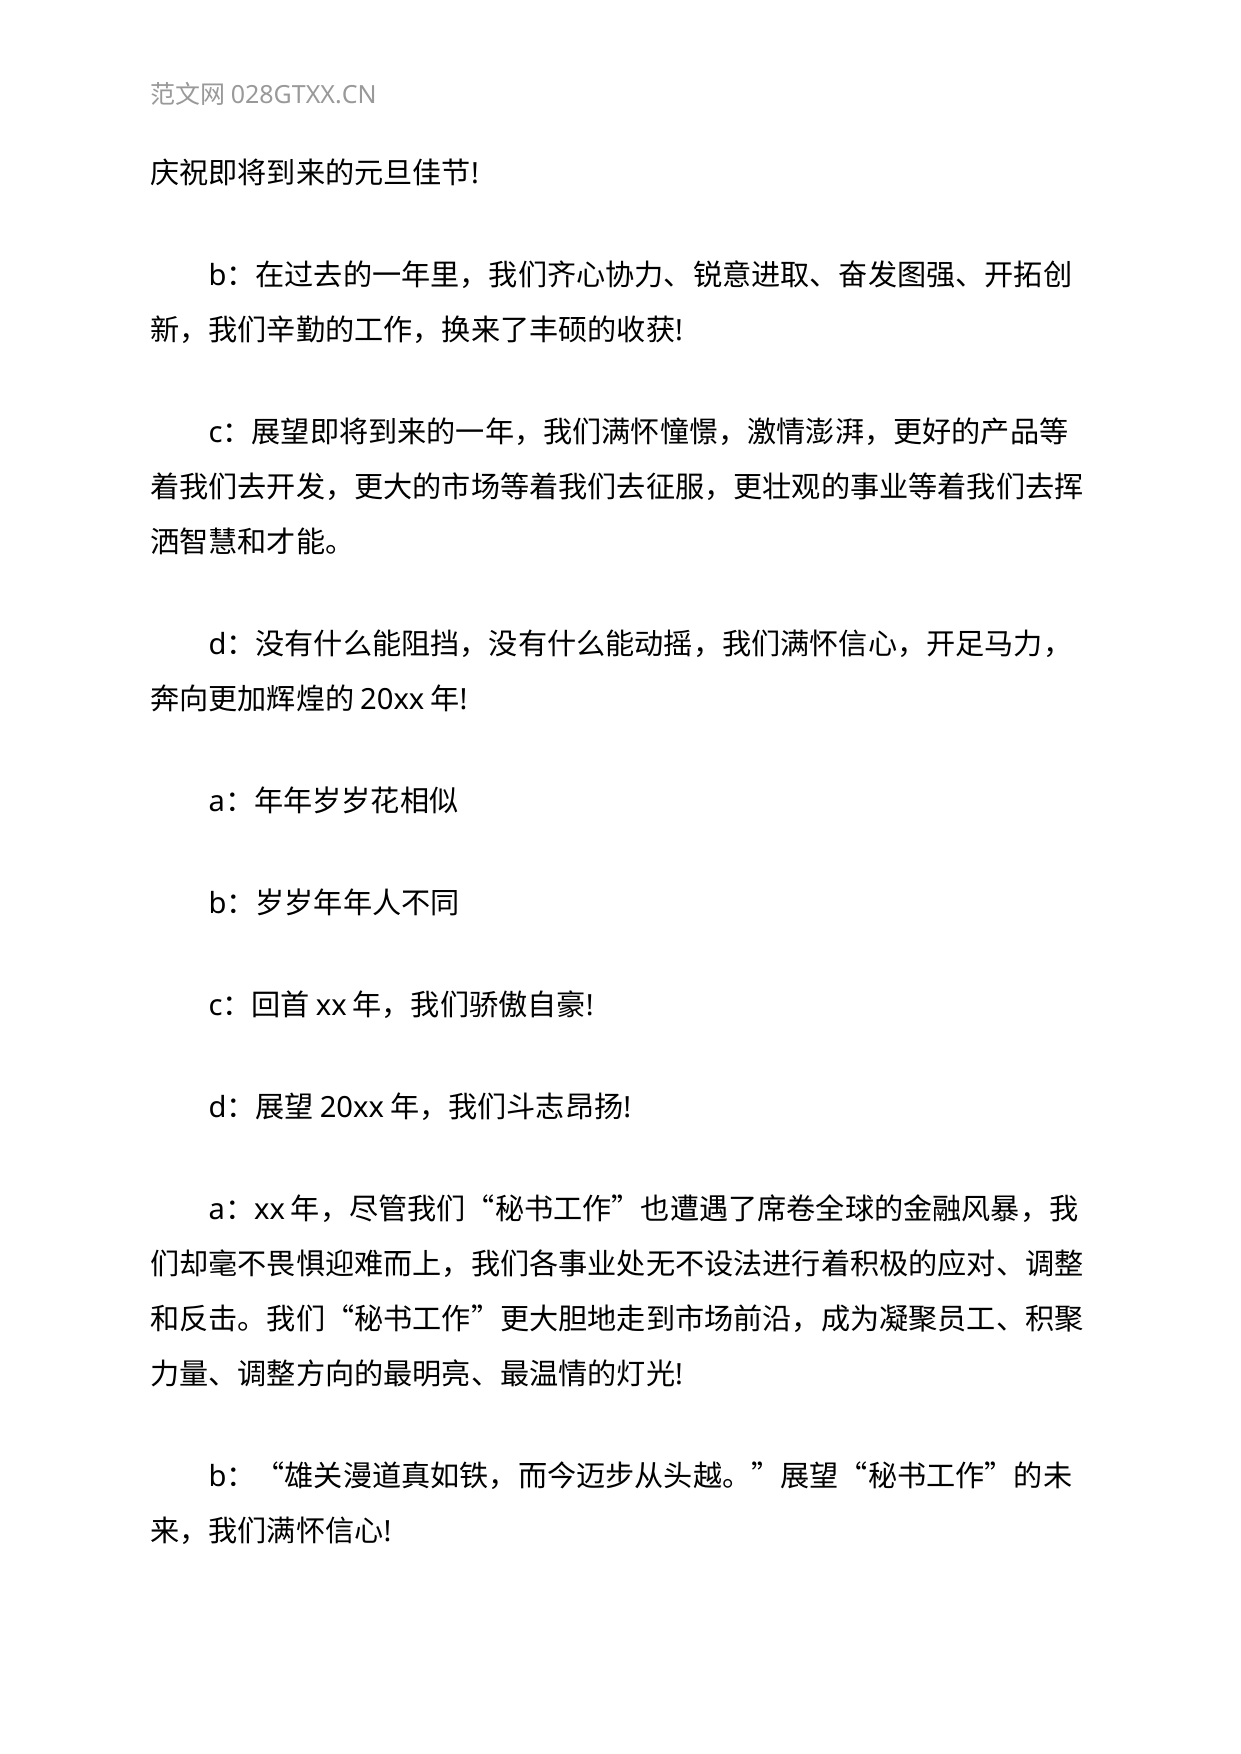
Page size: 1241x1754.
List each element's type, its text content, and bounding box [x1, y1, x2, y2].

text b：在过去的一年里，我们齐心协力、锐意进取、奋发图强、开拓创新，我们辛勤的工作，换来了丰硕的收获! [150, 252, 1090, 349]
text d：展望20xx年，我们斗志昂扬! [150, 1083, 1090, 1126]
text b：岁岁年年人不同 [150, 879, 1090, 922]
text a：xx年，尽管我们“秘书工作”也遭遇了席卷全球的金融风暴，我们却毫不畏惧迎难而上，我们各事业处无不设法进行着积极的应对、调整和反击。我们“秘书工作”更大胆地走到市场前沿，成为凝聚员工、积聚力量、调整方向的最明亮、最温情的灯光! [150, 1186, 1090, 1393]
text c：展望即将到来的一年，我们满怀憧憬，激情澎湃，更好的产品等着我们去开发，更大的市场等着我们去征服，更壮观的事业等着我们去挥洒智慧和才能。 [150, 409, 1090, 561]
text b：“雄关漫道真如铁，而今迈步从头越。”展望“秘书工作”的未来，我们满怀信心! [150, 1452, 1090, 1550]
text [150, 150, 1090, 192]
text a：年年岁岁花相似 [150, 778, 1090, 820]
text d：没有什么能阻挡，没有什么能动摇，我们满怀信心，开足马力，奔向更加辉煌的20xx年! [150, 621, 1090, 718]
text c：回首xx年，我们骄傲自豪! [150, 982, 1090, 1024]
